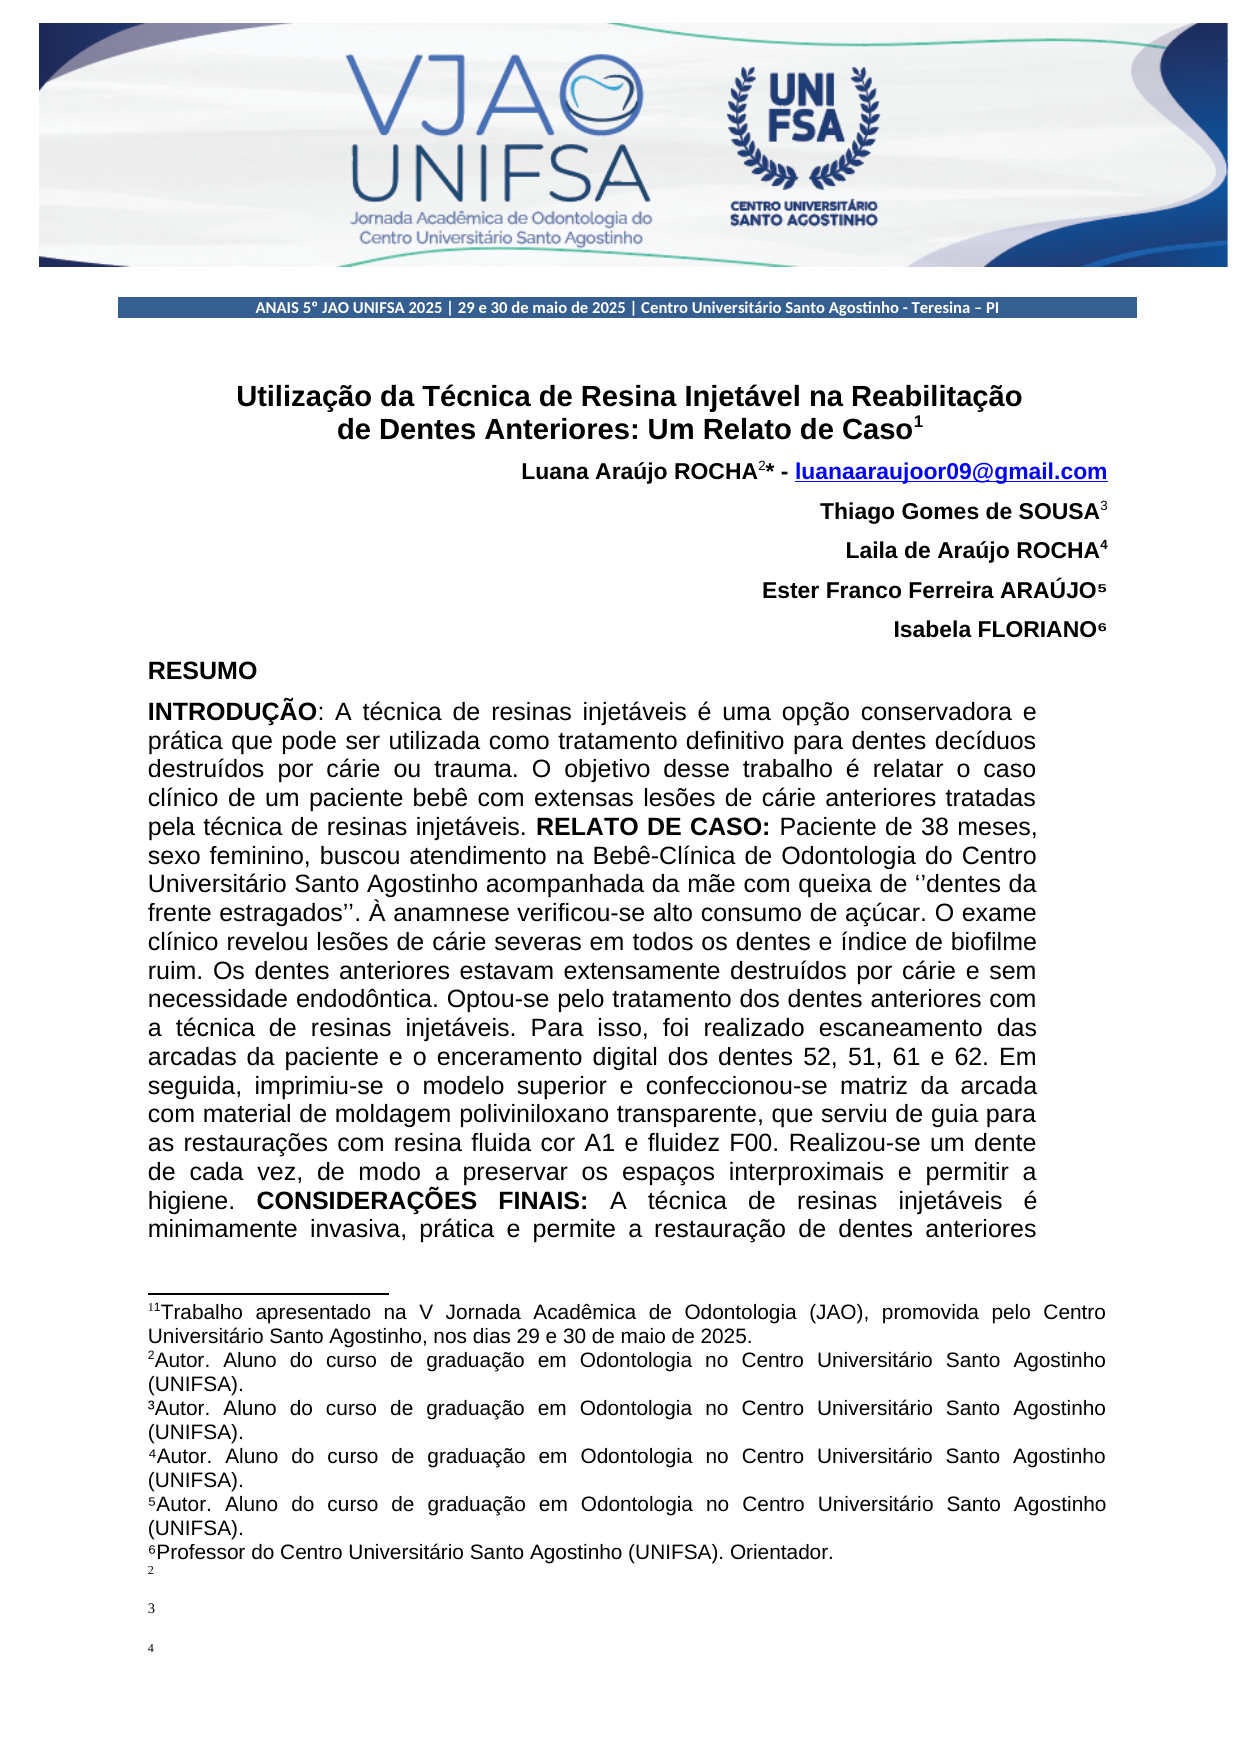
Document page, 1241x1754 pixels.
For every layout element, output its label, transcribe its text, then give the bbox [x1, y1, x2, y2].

picture [39, 23, 1229, 267]
text RESUMO [148, 656, 1038, 684]
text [148, 697, 1038, 1243]
text Laila de Araújo ROCHA [148, 537, 1107, 563]
text Luana Araújo ROCHA* - luanaaraujoor09@gmail.com [148, 458, 1107, 484]
text Ester Franco Ferreira ARAÚJO⁵ [148, 577, 1107, 603]
text Utilização da Técnica de Resina Injetável na Reabilitação de Dentes Anteriores: Um Relato de Caso [222, 379, 1038, 446]
text Thiago Gomes de SOUSA [148, 498, 1107, 524]
text Isabela FLORIANO⁶ [148, 616, 1107, 642]
